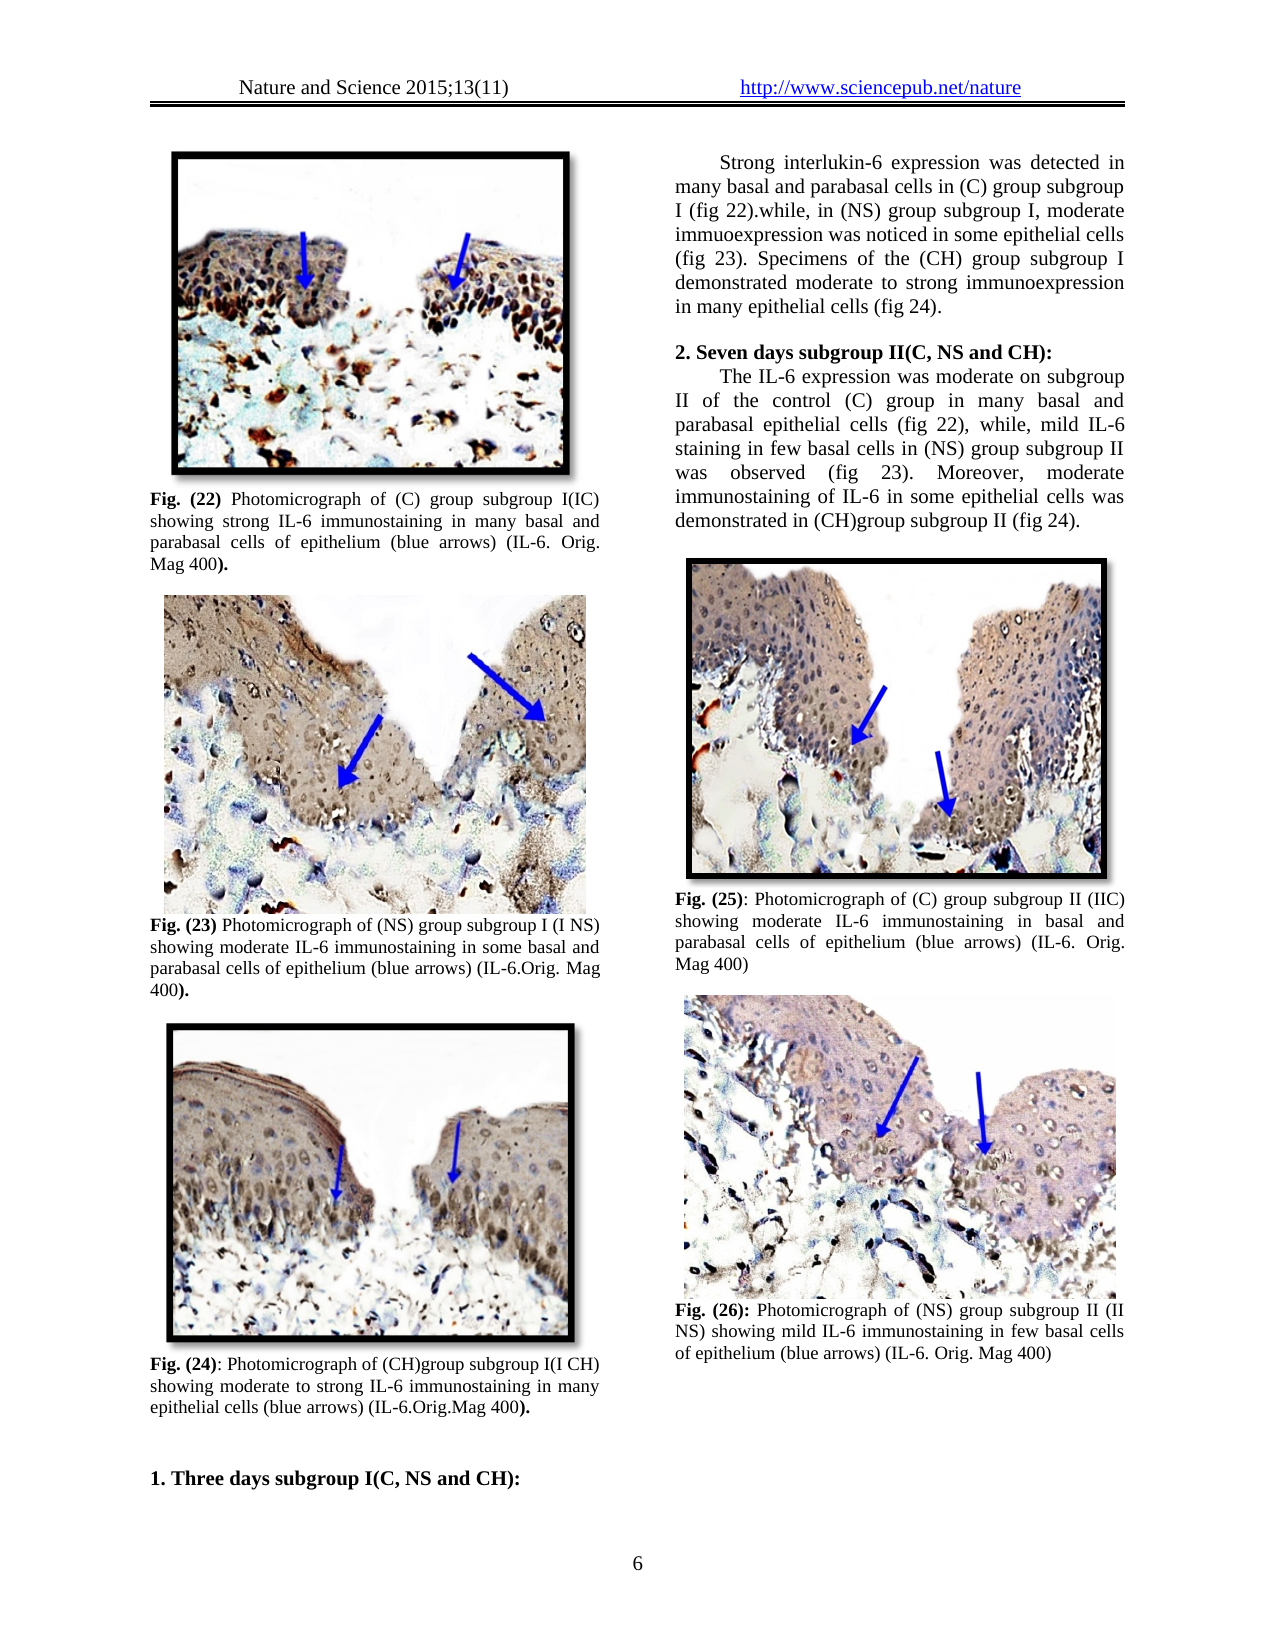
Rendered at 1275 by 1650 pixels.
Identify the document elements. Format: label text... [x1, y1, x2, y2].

text 2. Seven days subgroup II(C, NS and CH): [675, 340, 1125, 364]
picture [167, 149, 583, 488]
text Fig. (22) Photomicrograph of (C) group subgroup I(IC) showing strong IL-6 immunostaining in many basal and parabasal cells of epithelium (blue arrows) (IL-6. Orig. Mag 400). [150, 488, 600, 574]
text 1. Three days subgroup I(C, NS and CH): [150, 1466, 600, 1490]
text Fig. (26): Photomicrograph of (NS) group subgroup II (II NS) showing mild IL-6 immunostaining in few basal cells of epithelium (blue arrows) (IL-6. Orig. Mag 400) [675, 1298, 1125, 1363]
picture [682, 556, 1118, 888]
text Fig. (25): Photomicrograph of (C) group subgroup II (IIC) showing moderate IL-6 immunostaining in basal and parabasal cells of epithelium (blue arrows) (IL-6. Orig. Mag 400) [675, 888, 1125, 974]
text Fig. (23) Photomicrograph of (NS) group subgroup I (I NS) showing moderate IL-6 immunostaining in some basal and parabasal cells of epithelium (blue arrows) (IL-6.Orig. Mag 400). [150, 914, 600, 1000]
picture [164, 595, 586, 914]
text Fig. (24): Photomicrograph of (CH)group subgroup I(I CH) showing moderate to strong IL-6 immunostaining in many epithelial cells (blue arrows) (IL-6.Orig.Mag 400). [150, 1353, 600, 1418]
text Strong interlukin-6 expression was detected in many basal and parabasal cells in (C) group subgroup I (fig 22).while, in (NS) group subgroup I, moderate immuoexpression was noticed in some epithelial cells (fig 23). Specimens of the (CH) group subgroup I demonstrated moderate to strong immunoexpression in many epithelial cells (fig 24). [675, 150, 1125, 318]
picture [162, 1021, 588, 1354]
text The IL-6 expression was moderate on subgroup II of the control (C) group in many basal and parabasal epithelial cells (fig 22), while, mild IL-6 staining in few basal cells in (NS) group subgroup II was observed (fig 23). Moreover, moderate immunostaining of IL-6 in some epithelial cells was demonstrated in (CH)group subgroup II (fig 24). [675, 364, 1125, 532]
picture [684, 995, 1116, 1299]
